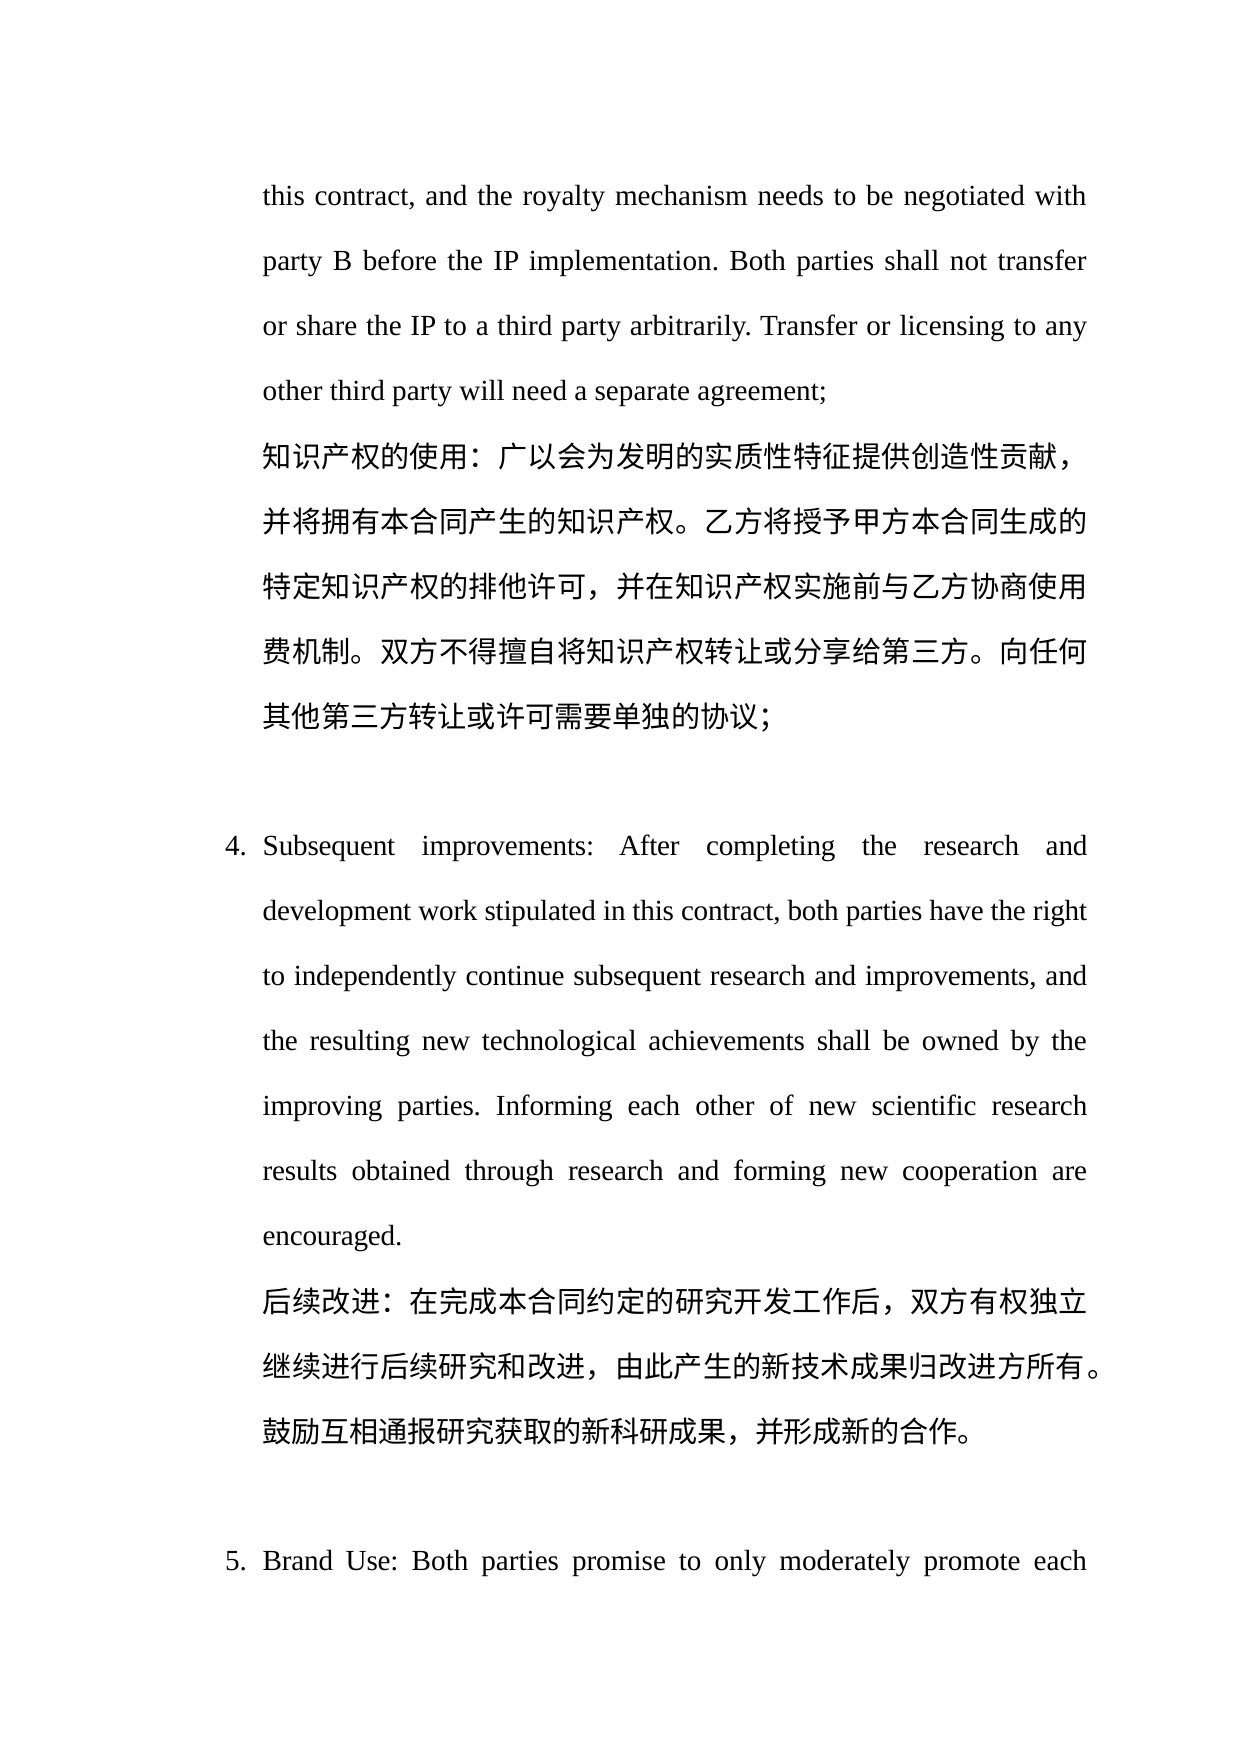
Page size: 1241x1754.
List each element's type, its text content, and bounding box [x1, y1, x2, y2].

list 知识产权的使用：广以会为发明的实质性特征提供创造性贡献，并将拥有本合同产生的知识产权。乙方将授予甲方本合同生成的特定知识产权的排他许可，并在知识产权实施前与乙方协商使用费机制。双方不得擅自将知识产权转让或分享给第三方。向任何其他第三方转让或许可需要单独的协议； [262, 422, 1087, 747]
list Subsequent improvements: After completing the research and development work stipulated in this contract, both parties have the right to independently continue subsequent research and improvements, and the resulting new technological achievements shall be owned by the improving parties. Informing each other of new scientific research results obtained through research and forming new cooperation are encouraged. [225, 812, 1087, 1267]
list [225, 162, 1087, 422]
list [225, 1527, 1087, 1592]
list 后续改进：在完成本合同约定的研究开发工作后，双方有权独立继续进行后续研究和改进，由此产生的新技术成果归改进方所有。鼓励互相通报研究获取的新科研成果，并形成新的合作。 [262, 1267, 1087, 1462]
